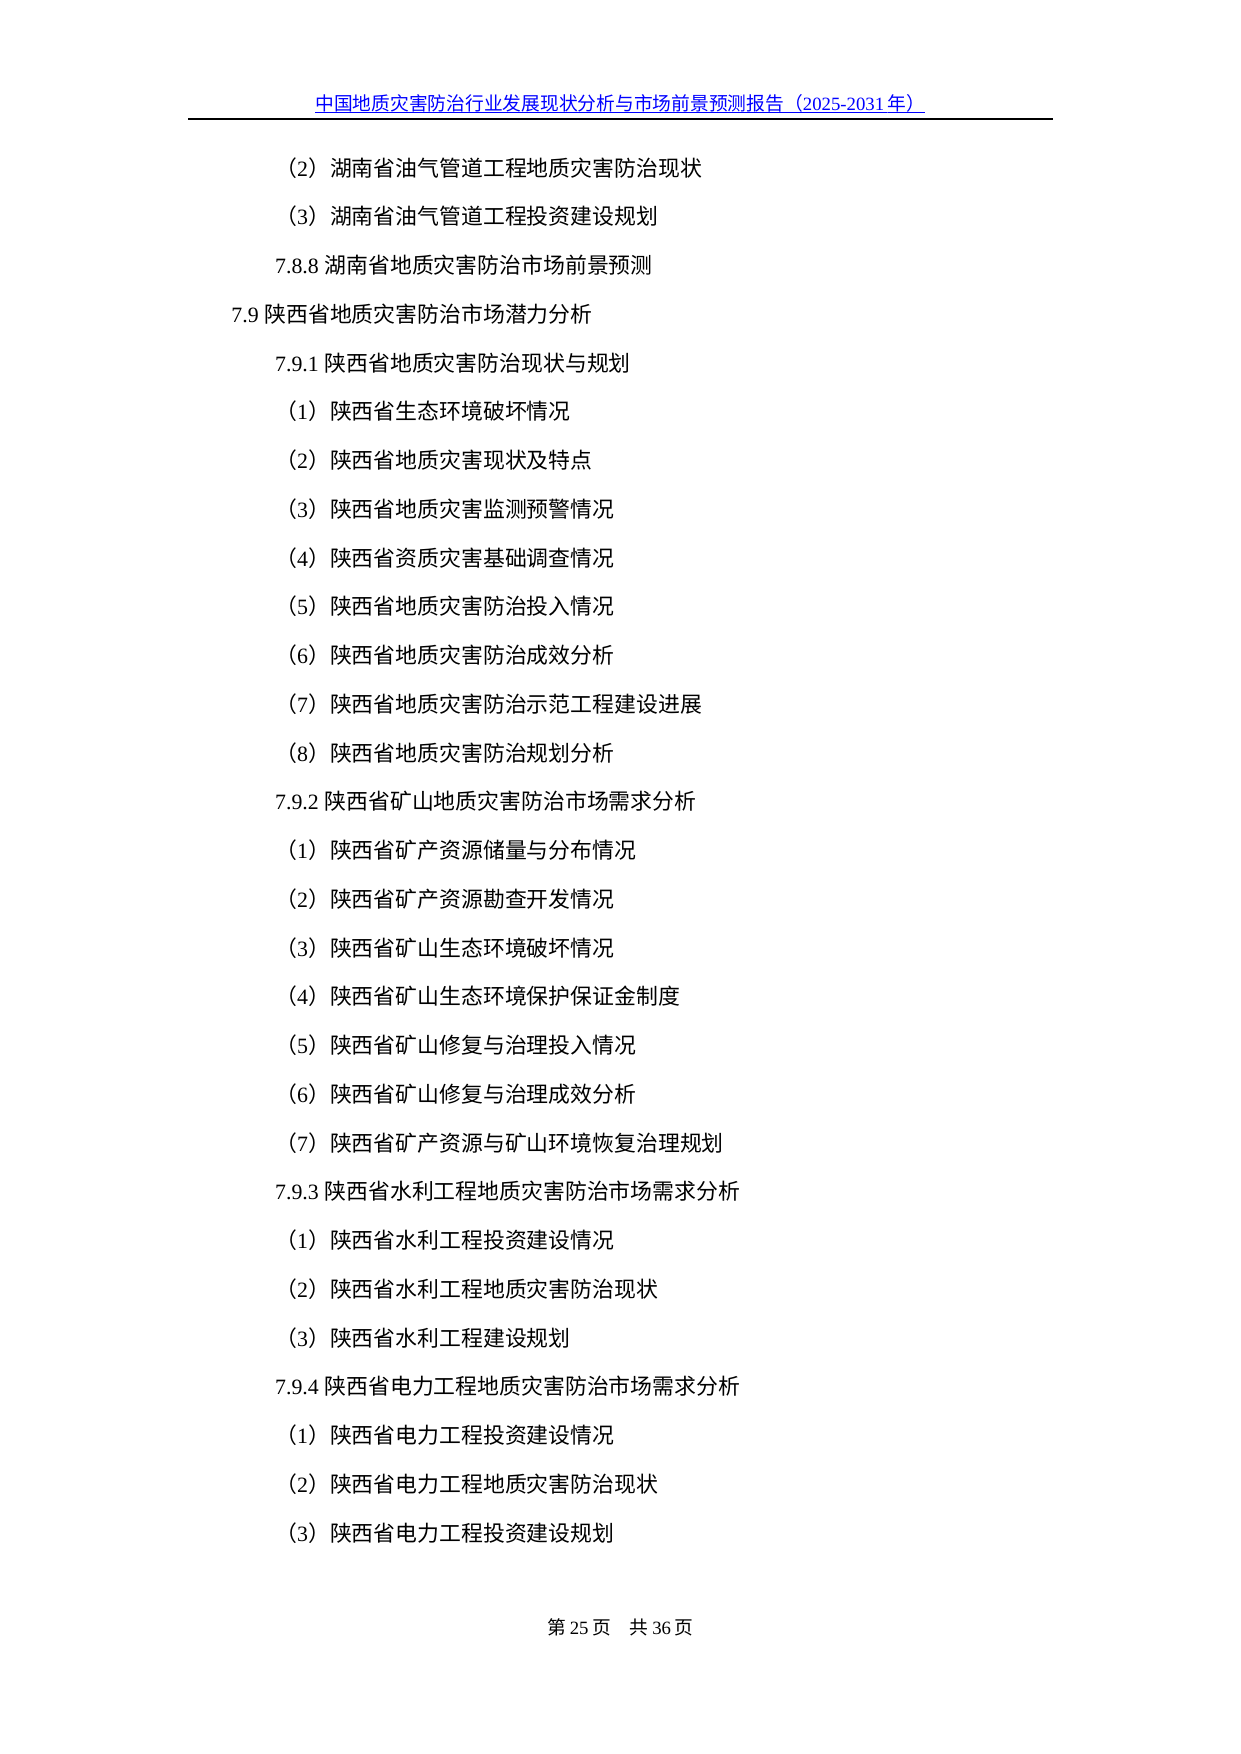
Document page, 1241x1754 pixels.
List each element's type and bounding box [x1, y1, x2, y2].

text [187, 150, 1053, 1548]
